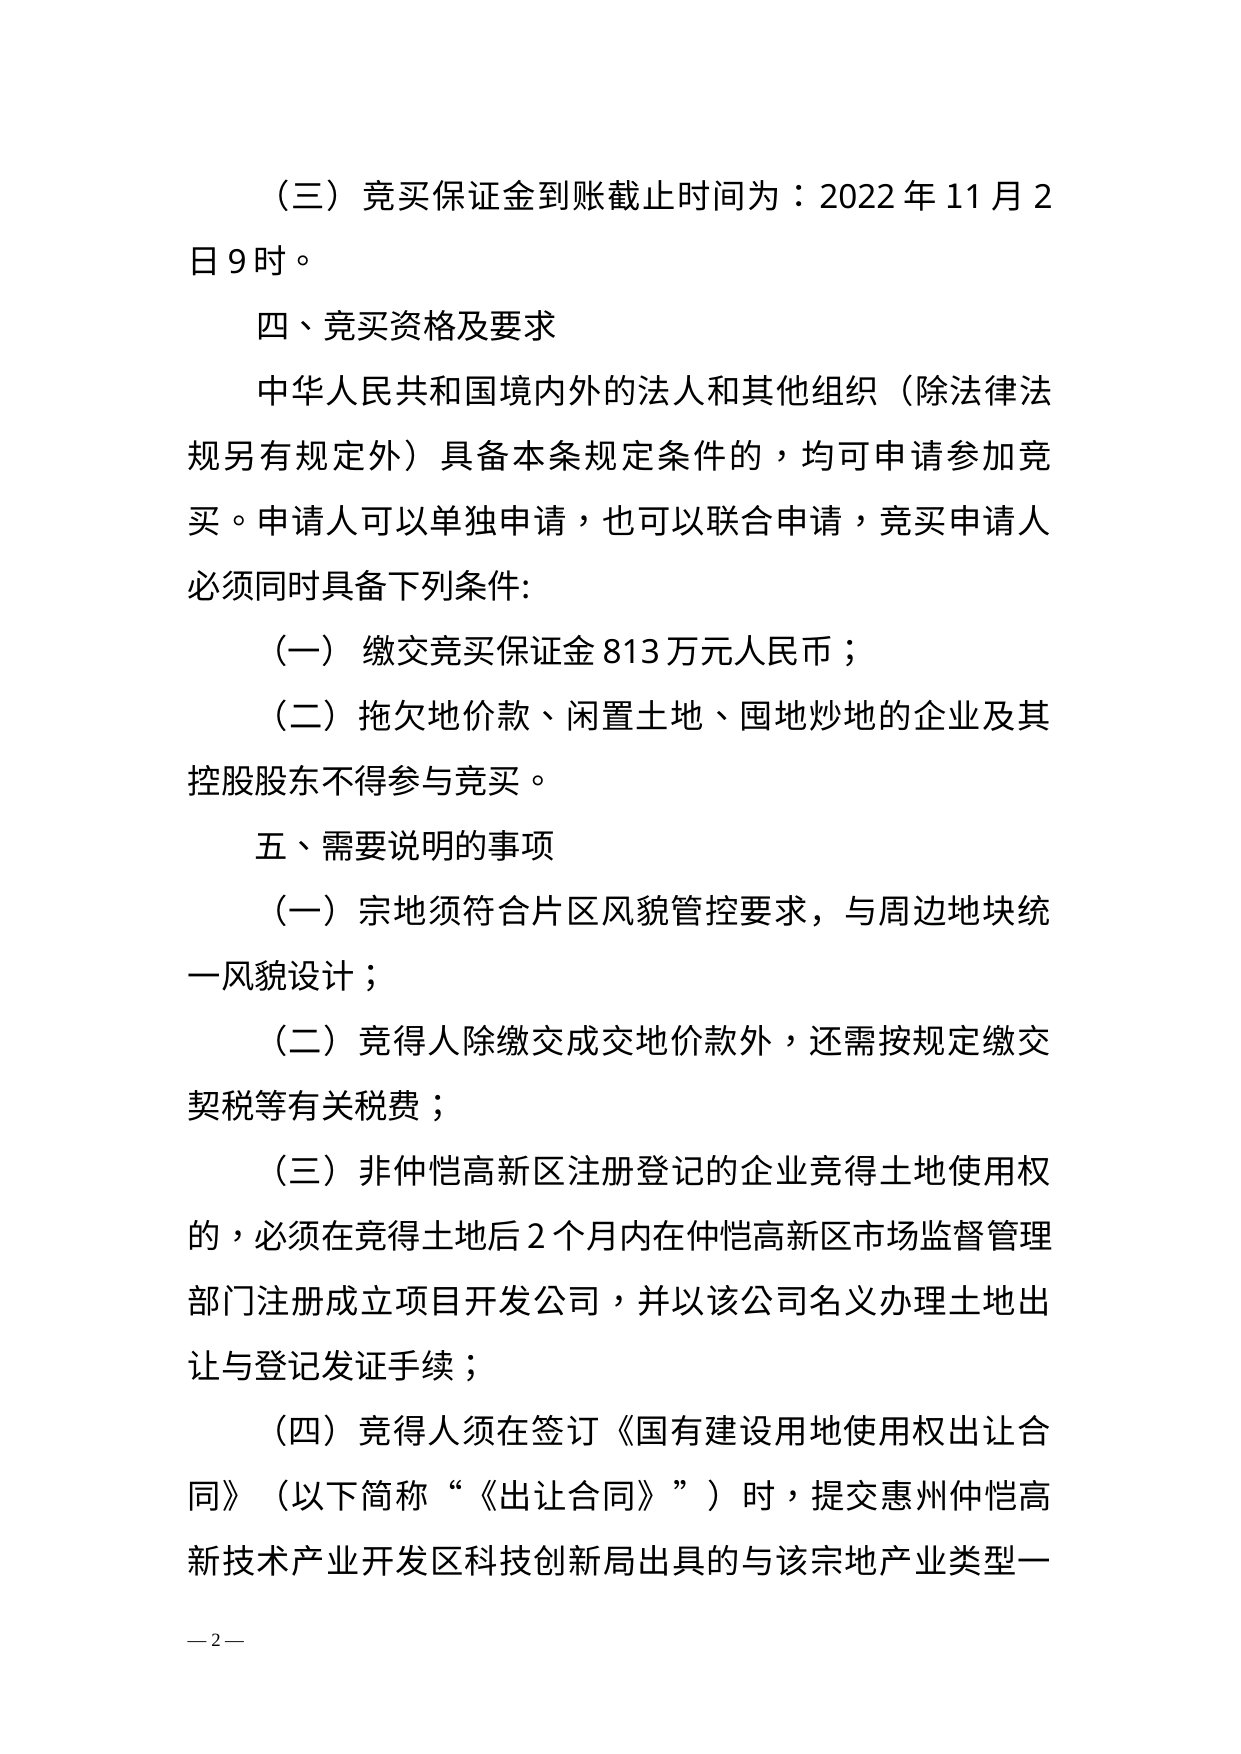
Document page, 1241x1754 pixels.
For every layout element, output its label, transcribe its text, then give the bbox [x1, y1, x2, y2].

text （一） 缴交竞买保证金813万元人民币； [187, 617, 1053, 682]
text 四、竞买资格及要求 [187, 292, 1053, 357]
text （二）竞得人除缴交成交地价款外，还需按规定缴交契税等有关税费； [187, 1007, 1053, 1137]
text 中华人民共和国境内外的法人和其他组织（除法律法规另有规定外）具备本条规定条件的，均可申请参加竞买。申请人可以单独申请，也可以联合申请，竞买申请人必须同时具备下列条件: [187, 357, 1053, 617]
text （三）竞买保证金到账截止时间为：2022年11月2日9时。 [187, 162, 1053, 292]
text （二）拖欠地价款、闲置土地、囤地炒地的企业及其控股股东不得参与竞买。 [187, 682, 1053, 812]
text （三）非仲恺高新区注册登记的企业竞得土地使用权的，必须在竞得土地后2个月内在仲恺高新区市场监督管理部门注册成立项目开发公司，并以该公司名义办理土地出让与登记发证手续； [187, 1137, 1053, 1397]
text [187, 1397, 1053, 1592]
text 五、需要说明的事项 [187, 812, 1053, 877]
text （一）宗地须符合片区风貌管控要求，与周边地块统一风貌设计； [187, 877, 1053, 1007]
